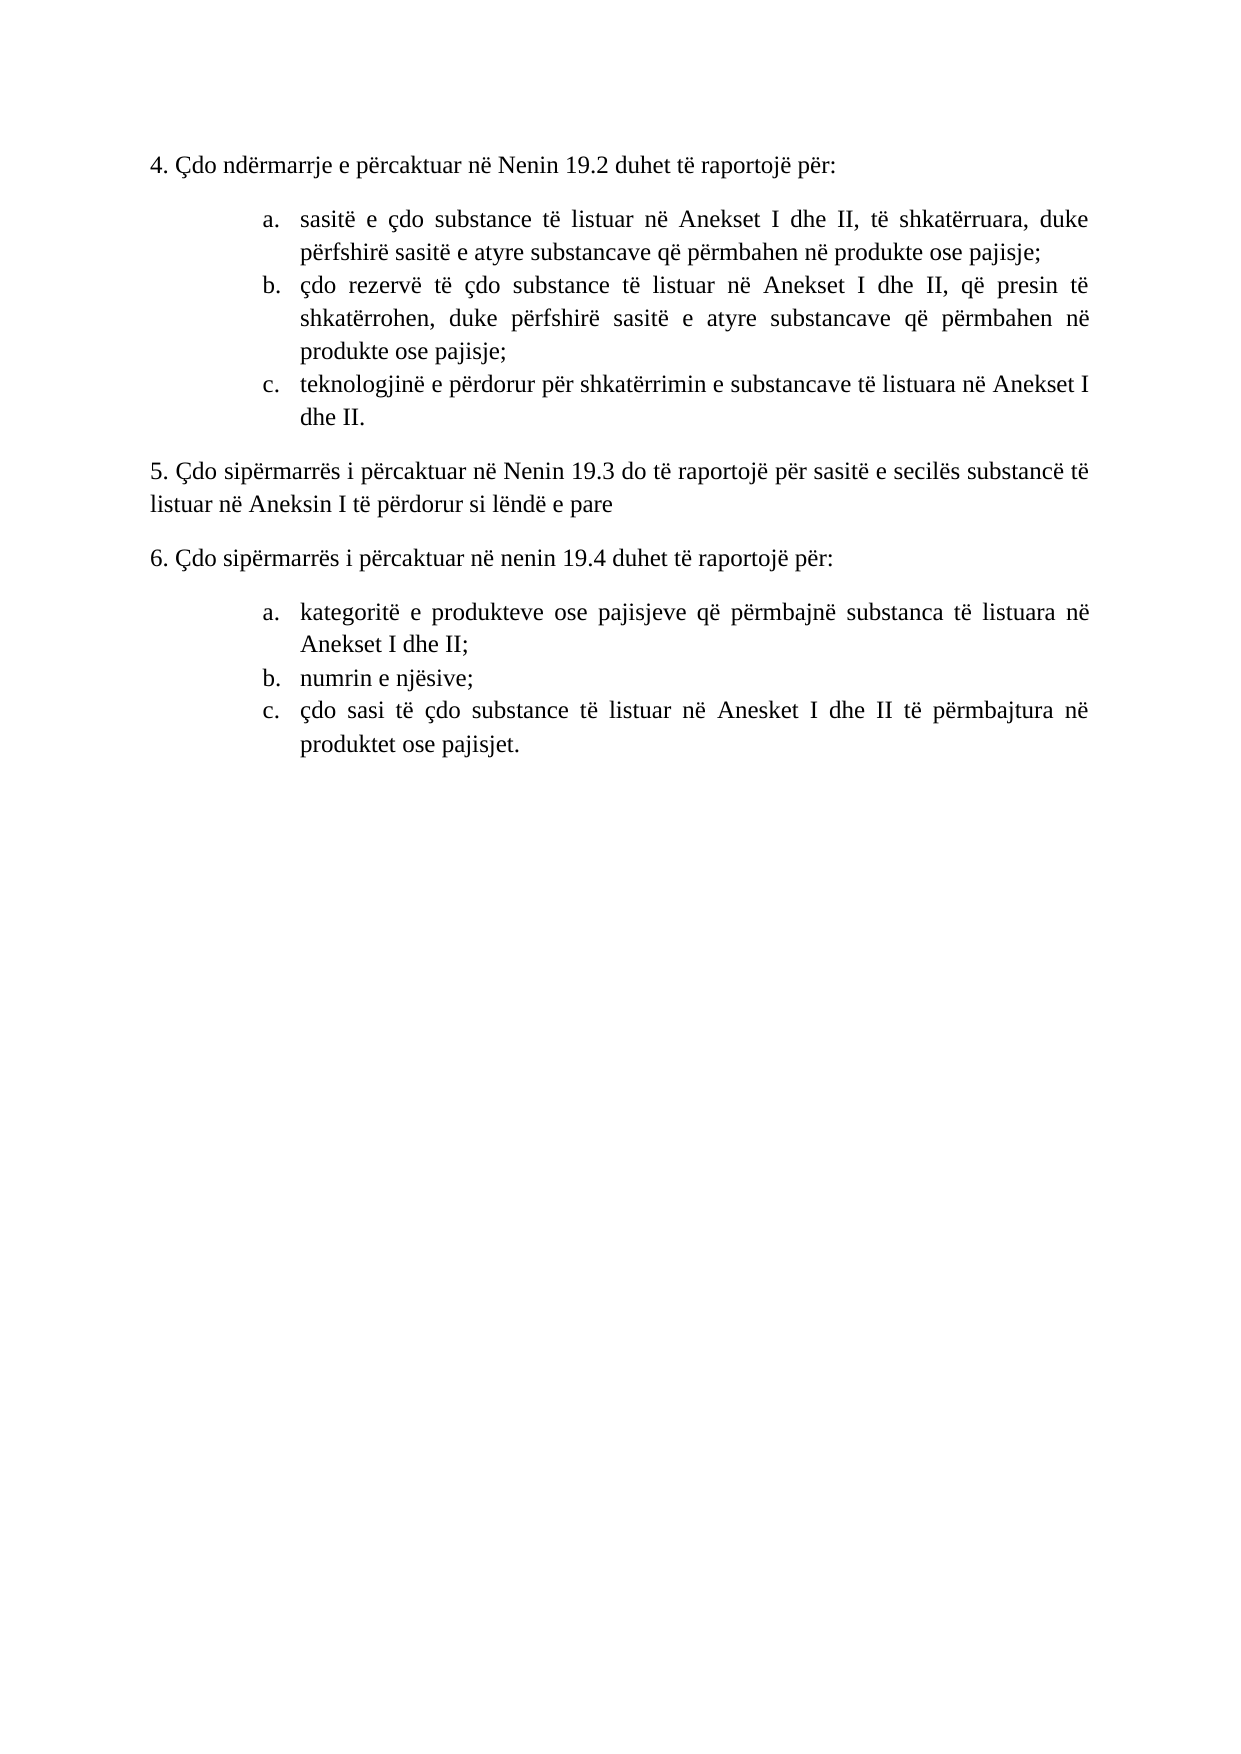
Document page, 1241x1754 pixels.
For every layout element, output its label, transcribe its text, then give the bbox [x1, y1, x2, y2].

list numrin e njësive; [262, 663, 1090, 691]
list kategoritë e produkteve ose pajisjeve që përmbajnë substanca të listuara në Anekset I dhe II; [262, 597, 1090, 658]
list çdo sasi të çdo substance të listuar në Anesket I dhe II të përmbajtura në produktet ose pajisjet. [262, 696, 1090, 757]
list çdo rezervë të çdo substance të listuar në Anekset I dhe II, që presin të shkatërrohen, duke përfshirë sasitë e atyre substancave që përmbahen në produkte ose pajisje; [262, 270, 1090, 365]
text 5. Çdo sipërmarrës i përcaktuar në Nenin 19.3 do të raportojë për sasitë e secilës substancë të listuar në Aneksin I të përdorur si lëndë e pare [150, 456, 1090, 518]
list teknologjinë e përdorur për shkatërrimin e substancave të listuara në Anekset I dhe II. [262, 369, 1090, 431]
text 6. Çdo sipërmarrës i përcaktuar në nenin 19.4 duhet të raportojë për: [150, 543, 1090, 571]
text 4. Çdo ndërmarrje e përcaktuar në Nenin 19.2 duhet të raportojë për: [150, 150, 1090, 179]
list sasitë e çdo substance të listuar në Anekset I dhe II, të shkatërruara, duke përfshirë sasitë e atyre substancave që përmbahen në produkte ose pajisje; [262, 204, 1090, 266]
